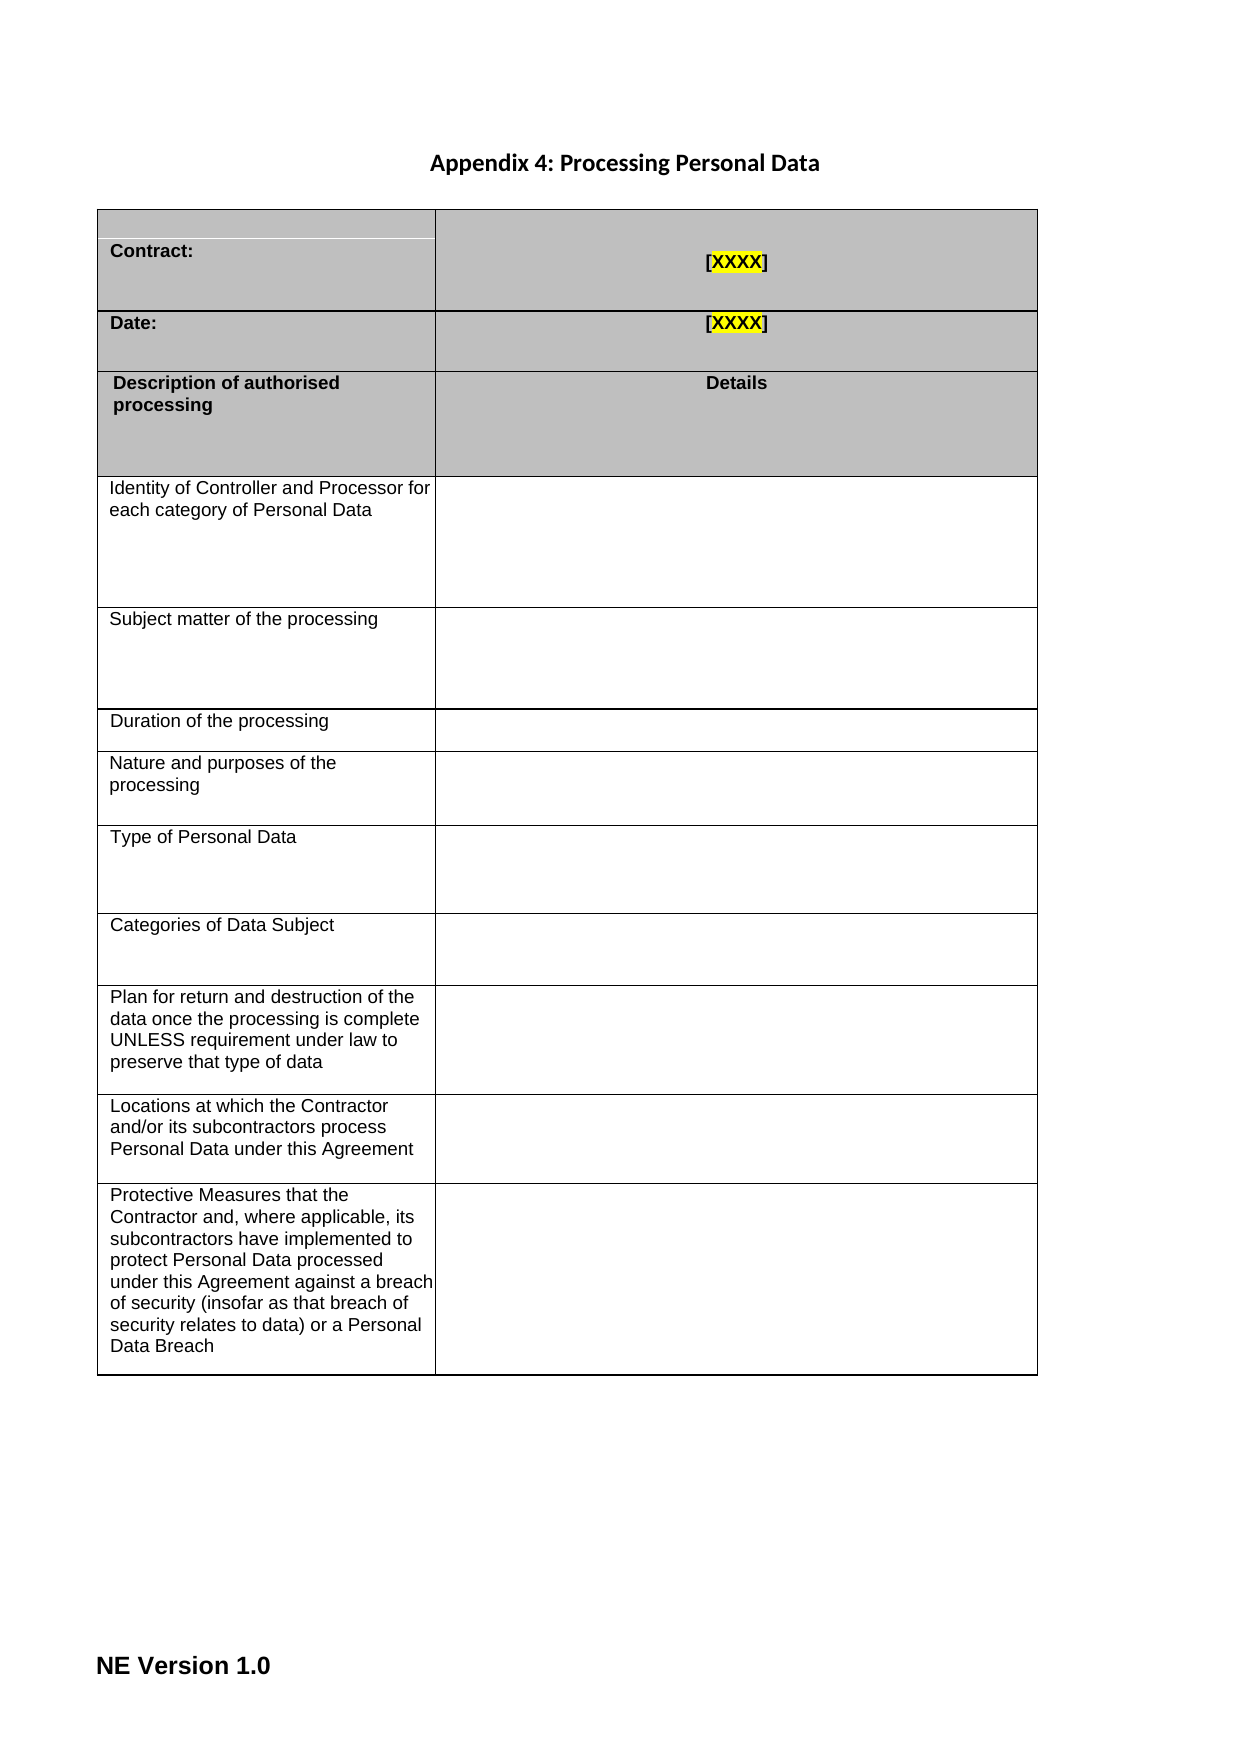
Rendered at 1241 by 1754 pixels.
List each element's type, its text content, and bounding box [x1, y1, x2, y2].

table_cell [XXXX] [436, 226, 1037, 310]
table_cell [436, 710, 1037, 751]
table_header [98, 210, 435, 238]
table_header [436, 210, 1037, 226]
table_cell [436, 752, 1037, 825]
text Appendix 4: Processing Personal Data [96, 147, 1154, 178]
table_cell [436, 477, 1037, 607]
table_cell [436, 1095, 1037, 1183]
table_cell [436, 914, 1037, 985]
table_cell Duration of the processing [98, 710, 435, 751]
table_cell Locations at which the Contractor and/or its subcontractors process Personal Data under this Agreement [98, 1095, 435, 1183]
table_cell Details [436, 372, 1037, 476]
table_cell [XXXX] [436, 312, 1037, 371]
table_cell [436, 986, 1037, 1093]
table_cell Plan for return and destruction of the data once the processing is complete UNLESS requirement under law to preserve that type of data [98, 986, 435, 1093]
table_cell Subject matter of the processing [98, 608, 435, 708]
table_cell [436, 826, 1037, 913]
table_cell [436, 608, 1037, 708]
table_cell [436, 1184, 1037, 1374]
table_cell Type of Personal Data [98, 826, 435, 913]
table_cell Description of authorised processing [98, 372, 435, 476]
table_cell Protective Measures that the Contractor and, where applicable, its subcontractors have implemented to protect Personal Data processed under this Agreement against a breach of security (insofar as that breach of security relates to data) or a Personal Data Breach [98, 1184, 435, 1374]
table_cell Date: [98, 312, 435, 371]
table_cell Categories of Data Subject [98, 914, 435, 985]
table_cell Contract: [98, 239, 435, 310]
table_cell Nature and purposes of the processing [98, 752, 435, 825]
table_cell Identity of Controller and Processor for each category of Personal Data [98, 477, 435, 607]
